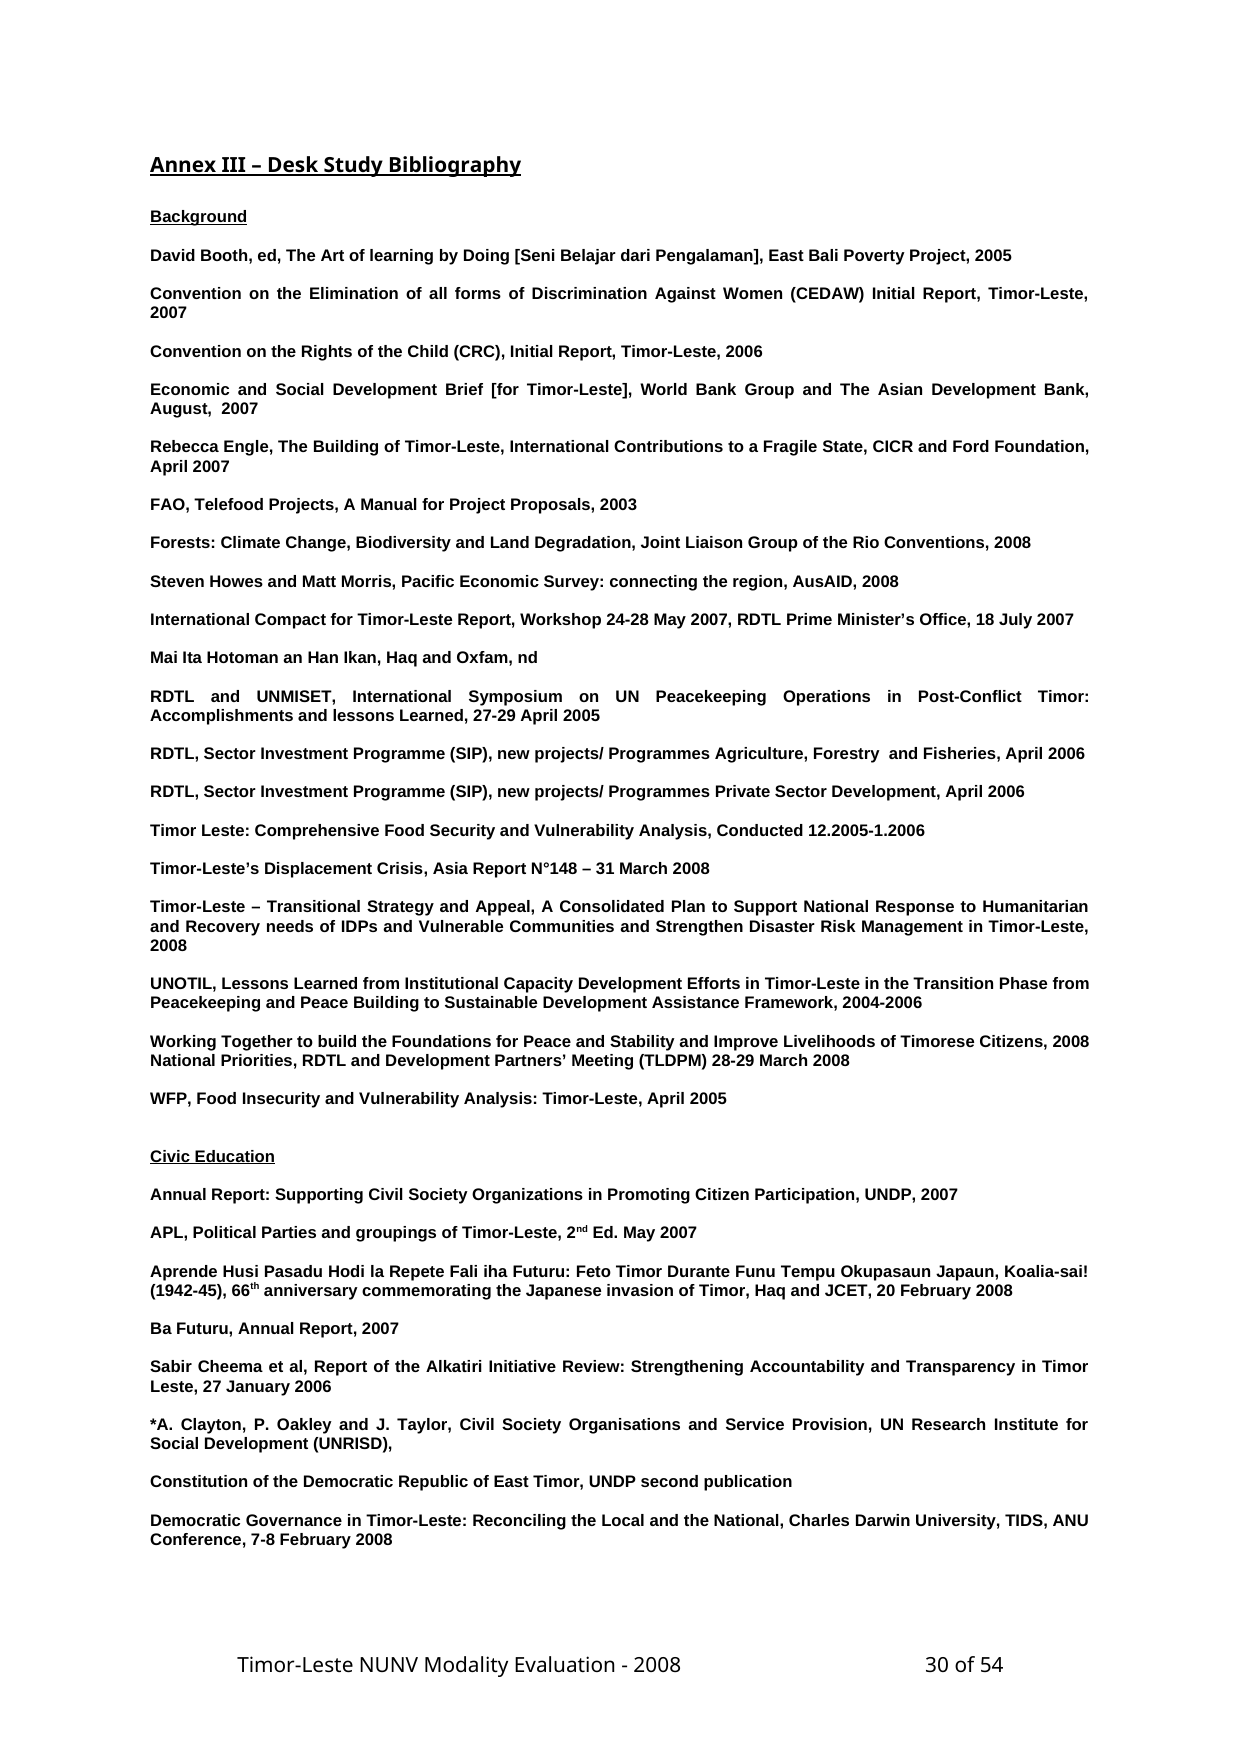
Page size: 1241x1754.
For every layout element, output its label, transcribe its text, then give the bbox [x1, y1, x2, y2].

text Economic and Social Development Brief [for Timor-Leste], World Bank Group and The Asian Development Bank, August, 2007 [150, 380, 1090, 418]
text Ba Futuru, Annual Report, 2007 [150, 1319, 1090, 1338]
text Annual Report: Supporting Civil Society Organizations in Promoting Citizen Participation, UNDP, 2007 [150, 1185, 1090, 1204]
text Working Together to build the Foundations for Peace and Stability and Improve Livelihoods of Timorese Citizens, 2008 National Priorities, RDTL and Development Partners’ Meeting (TLDPM) 28-29 March 2008 [150, 1031, 1090, 1070]
text Steven Howes and Matt Morris, Pacific Economic Survey: connecting the region, AusAID, 2008 [150, 571, 1090, 591]
text Rebecca Engle, The Building of Timor-Leste, International Contributions to a Fragile State, CICR and Ford Foundation, April 2007 [150, 437, 1090, 476]
text Civic Education [150, 1146, 1090, 1166]
text Aprende Husi Pasadu Hodi la Repete Fali iha Futuru: Feto Timor Durante Funu Tempu Okupasaun Japaun, Koalia-sai! (1942-45), 66th anniversary commemorating the Japanese invasion of Timor, Haq and JCET, 20 February 2008 [150, 1261, 1090, 1300]
text Background [150, 207, 1090, 226]
text Forests: Climate Change, Biodiversity and Land Degradation, Joint Liaison Group of the Rio Conventions, 2008 [150, 533, 1090, 552]
text FAO, Telefood Projects, A Manual for Project Proposals, 2003 [150, 495, 1090, 514]
text Timor-Leste’s Displacement Crisis, Asia Report N°148 – 31 March 2008 [150, 859, 1090, 878]
text Democratic Governance in Timor-Leste: Reconciling the Local and the National, Charles Darwin University, TIDS, ANU Conference, 7-8 February 2008 [150, 1511, 1090, 1549]
text RDTL and UNMISET, International Symposium on UN Peacekeeping Operations in Post-Conflict Timor: Accomplishments and lessons Learned, 27-29 April 2005 [150, 686, 1090, 725]
text Timor-Leste – Transitional Strategy and Appeal, A Consolidated Plan to Support National Response to Humanitarian and Recovery needs of IDPs and Vulnerable Communities and Strengthen Disaster Risk Management in Timor-Leste, 2008 [150, 897, 1090, 955]
subtitle Annex III – Desk Study Bibliography [150, 150, 1090, 178]
text UNOTIL, Lessons Learned from Institutional Capacity Development Efforts in Timor-Leste in the Transition Phase from Peacekeeping and Peace Building to Sustainable Development Assistance Framework, 2004-2006 [150, 974, 1090, 1012]
text International Compact for Timor-Leste Report, Workshop 24-28 May 2007, RDTL Prime Minister’s Office, 18 July 2007 [150, 610, 1090, 629]
text RDTL, Sector Investment Programme (SIP), new projects/ Programmes Agriculture, Forestry and Fisheries, April 2006 [150, 744, 1090, 763]
text Sabir Cheema et al, Report of the Alkatiri Initiative Review: Strengthening Accountability and Transparency in Timor Leste, 27 January 2006 [150, 1357, 1090, 1396]
text APL, Political Parties and groupings of Timor-Leste, 2nd Ed. May 2007 [150, 1223, 1090, 1242]
text David Booth, ed, The Art of learning by Doing [Seni Belajar dari Pengalaman], East Bali Poverty Project, 2005 [150, 246, 1090, 265]
text Timor Leste: Comprehensive Food Security and Vulnerability Analysis, Conducted 12.2005-1.2006 [150, 821, 1090, 840]
text Constitution of the Democratic Republic of East Timor, UNDP second publication [150, 1453, 1090, 1491]
text *A. Clayton, P. Oakley and J. Taylor, Civil Society Organisations and Service Provision, UN Research Institute for Social Development (UNRISD), [150, 1415, 1090, 1453]
text Convention on the Elimination of all forms of Discrimination Against Women (CEDAW) Initial Report, Timor-Leste, 2007 [150, 284, 1090, 322]
text Convention on the Rights of the Child (CRC), Initial Report, Timor-Leste, 2006 [150, 341, 1090, 361]
text WFP, Food Insecurity and Vulnerability Analysis: Timor-Leste, April 2005 [150, 1089, 1090, 1108]
text RDTL, Sector Investment Programme (SIP), new projects/ Programmes Private Sector Development, April 2006 [150, 782, 1090, 801]
text Mai Ita Hotoman an Han Ikan, Haq and Oxfam, nd [150, 648, 1090, 667]
